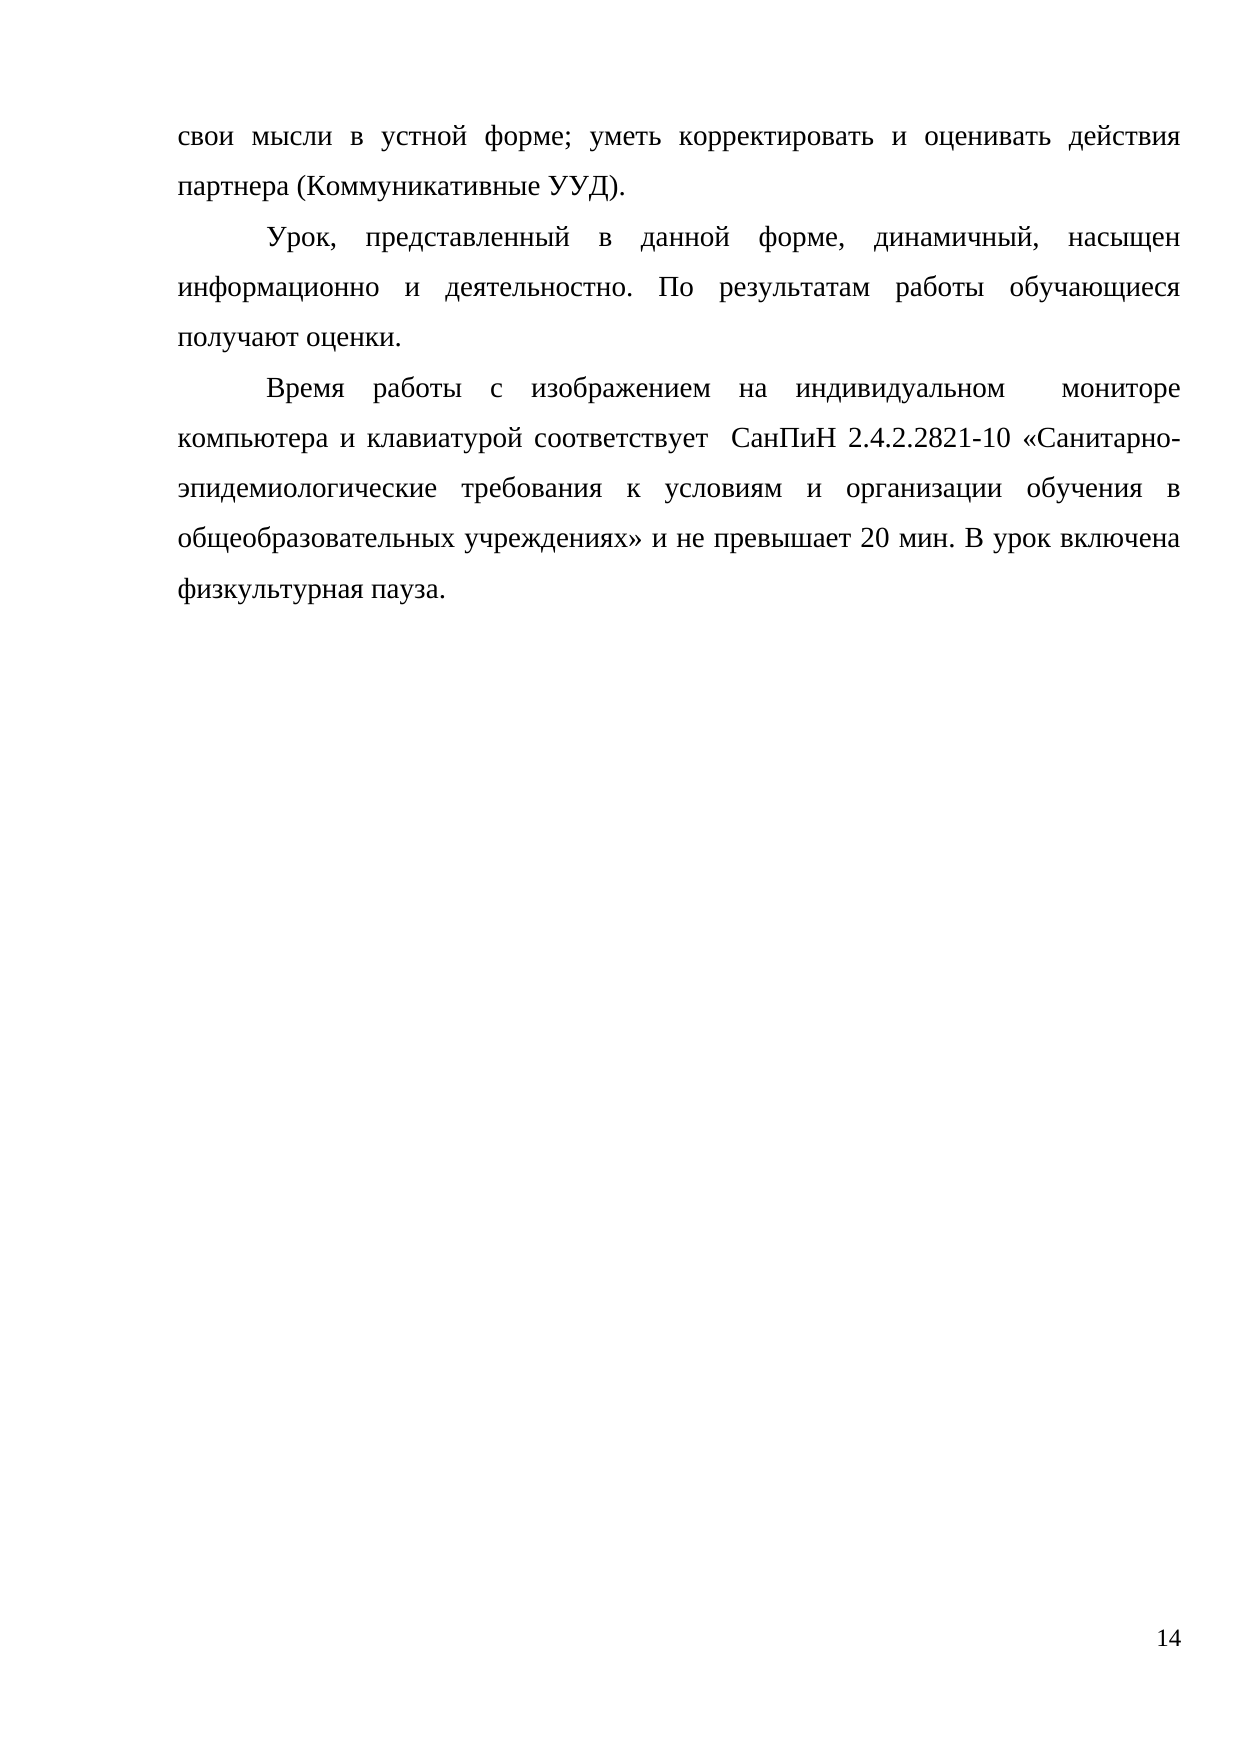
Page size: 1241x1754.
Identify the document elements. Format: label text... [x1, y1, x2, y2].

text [177, 118, 1181, 202]
text Время работы с изображением на индивидуальном мониторе компьютера и клавиатурой соответствует СанПиН 2.4.2.2821-10 «Санитарно-эпидемиологические требования к условиям и организации обучения в общеобразовательных учреждениях» и не превышает 20 мин. В урок включена физкультурная пауза. [177, 370, 1181, 604]
text Урок, представленный в данной форме, динамичный, насыщен информационно и деятельностно. По результатам работы обучающиеся получают оценки. [177, 219, 1181, 353]
